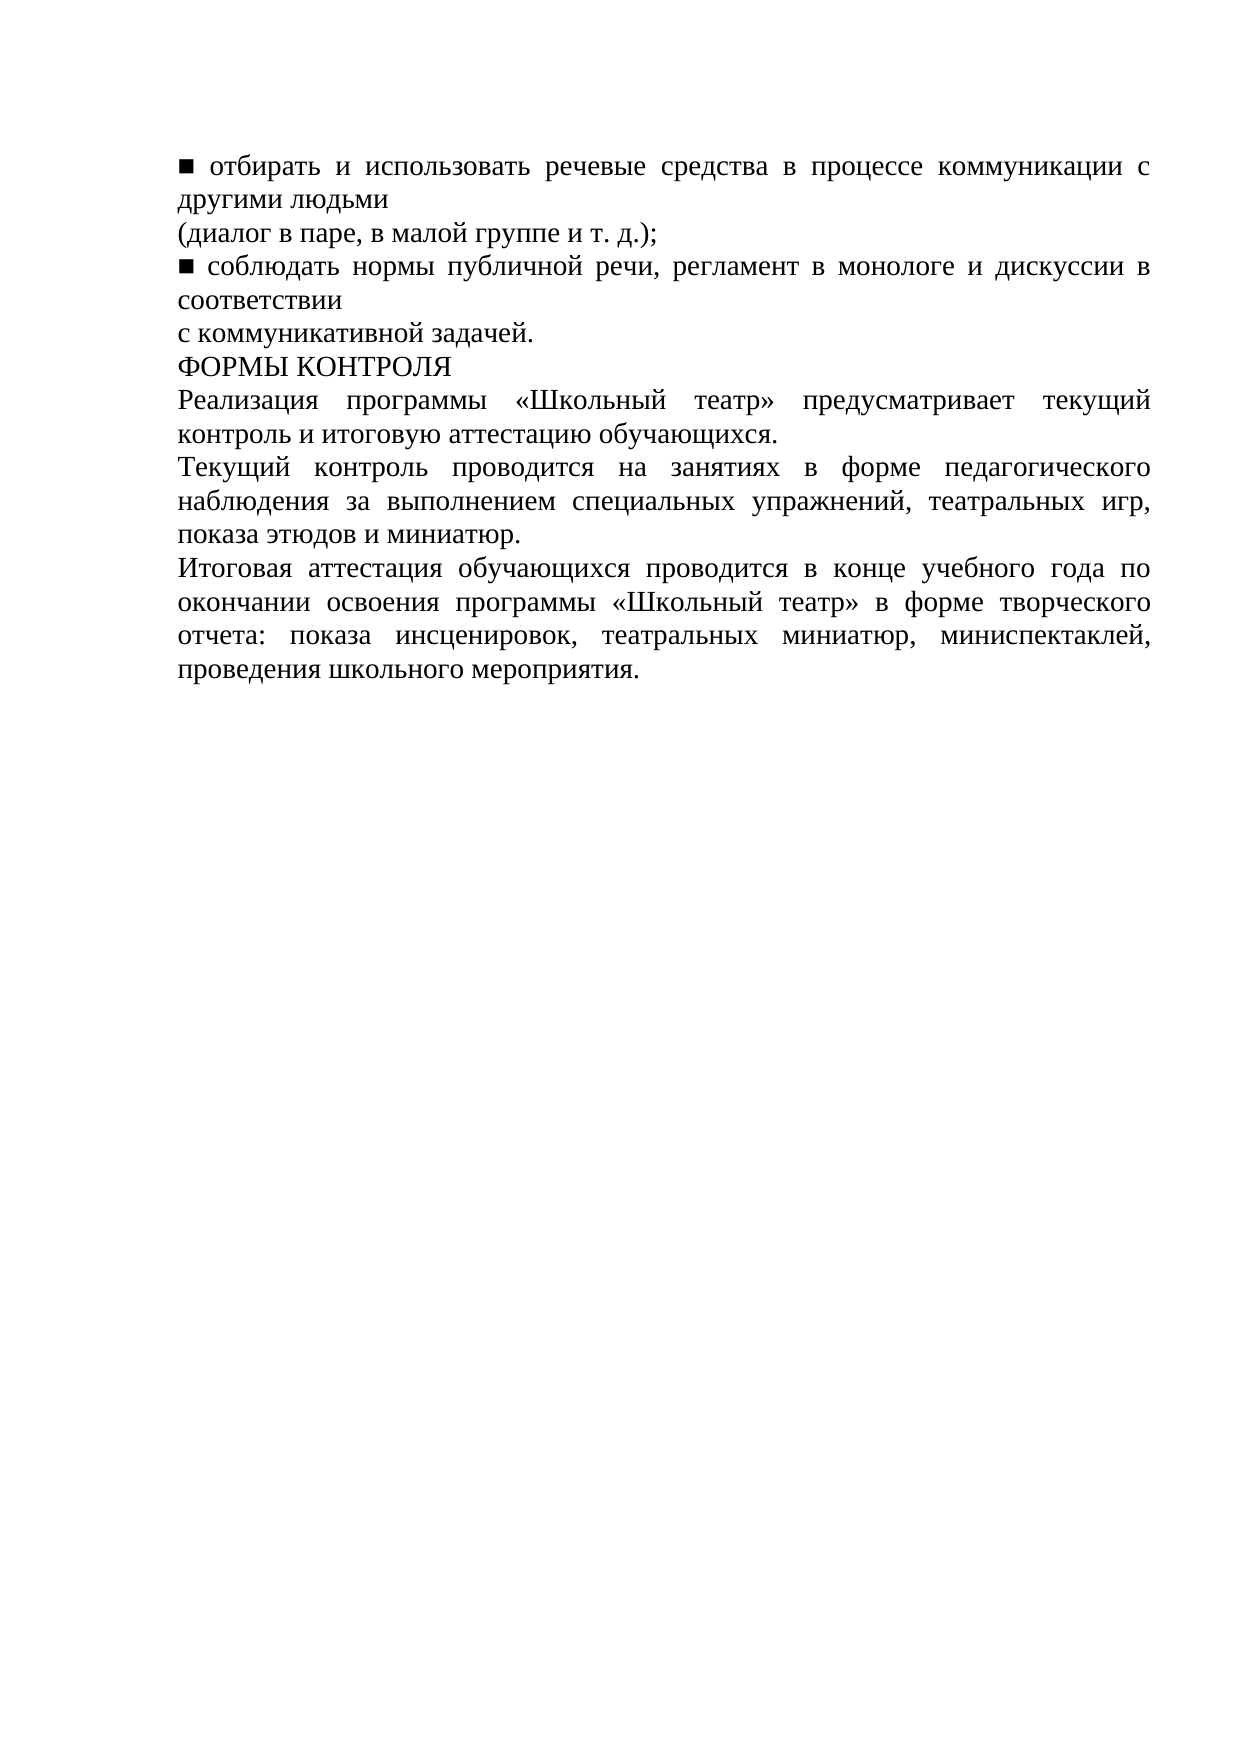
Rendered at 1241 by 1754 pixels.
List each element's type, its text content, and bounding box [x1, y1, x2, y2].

text Текущий контроль проводится на занятиях в форме педагогического наблюдения за выполнением специальных упражнений, театральных игр, показа этюдов и миниатюр. [177, 449, 1152, 550]
text ■ отбирать и использовать речевые средства в процессе коммуникации с другими людьми [177, 148, 1152, 215]
text (диалог в паре, в малой группе и т. д.); [177, 215, 1152, 248]
text ■ соблюдать нормы публичной речи, регламент в монологе и дискуссии в соответствии [177, 248, 1152, 315]
text Реализация программы «Школьный театр» предусматривает текущий контроль и итоговую аттестацию обучающихся. [177, 382, 1152, 449]
text с коммуникативной задачей. [177, 315, 1152, 349]
text Итоговая аттестация обучающихся проводится в конце учебного года по окончании освоения программы «Школьный театр» в форме творческого отчета: показа инсценировок, театральных миниатюр, миниспектаклей, проведения школьного мероприятия. [177, 550, 1152, 684]
text ФОРМЫ КОНТРОЛЯ [177, 349, 1152, 382]
